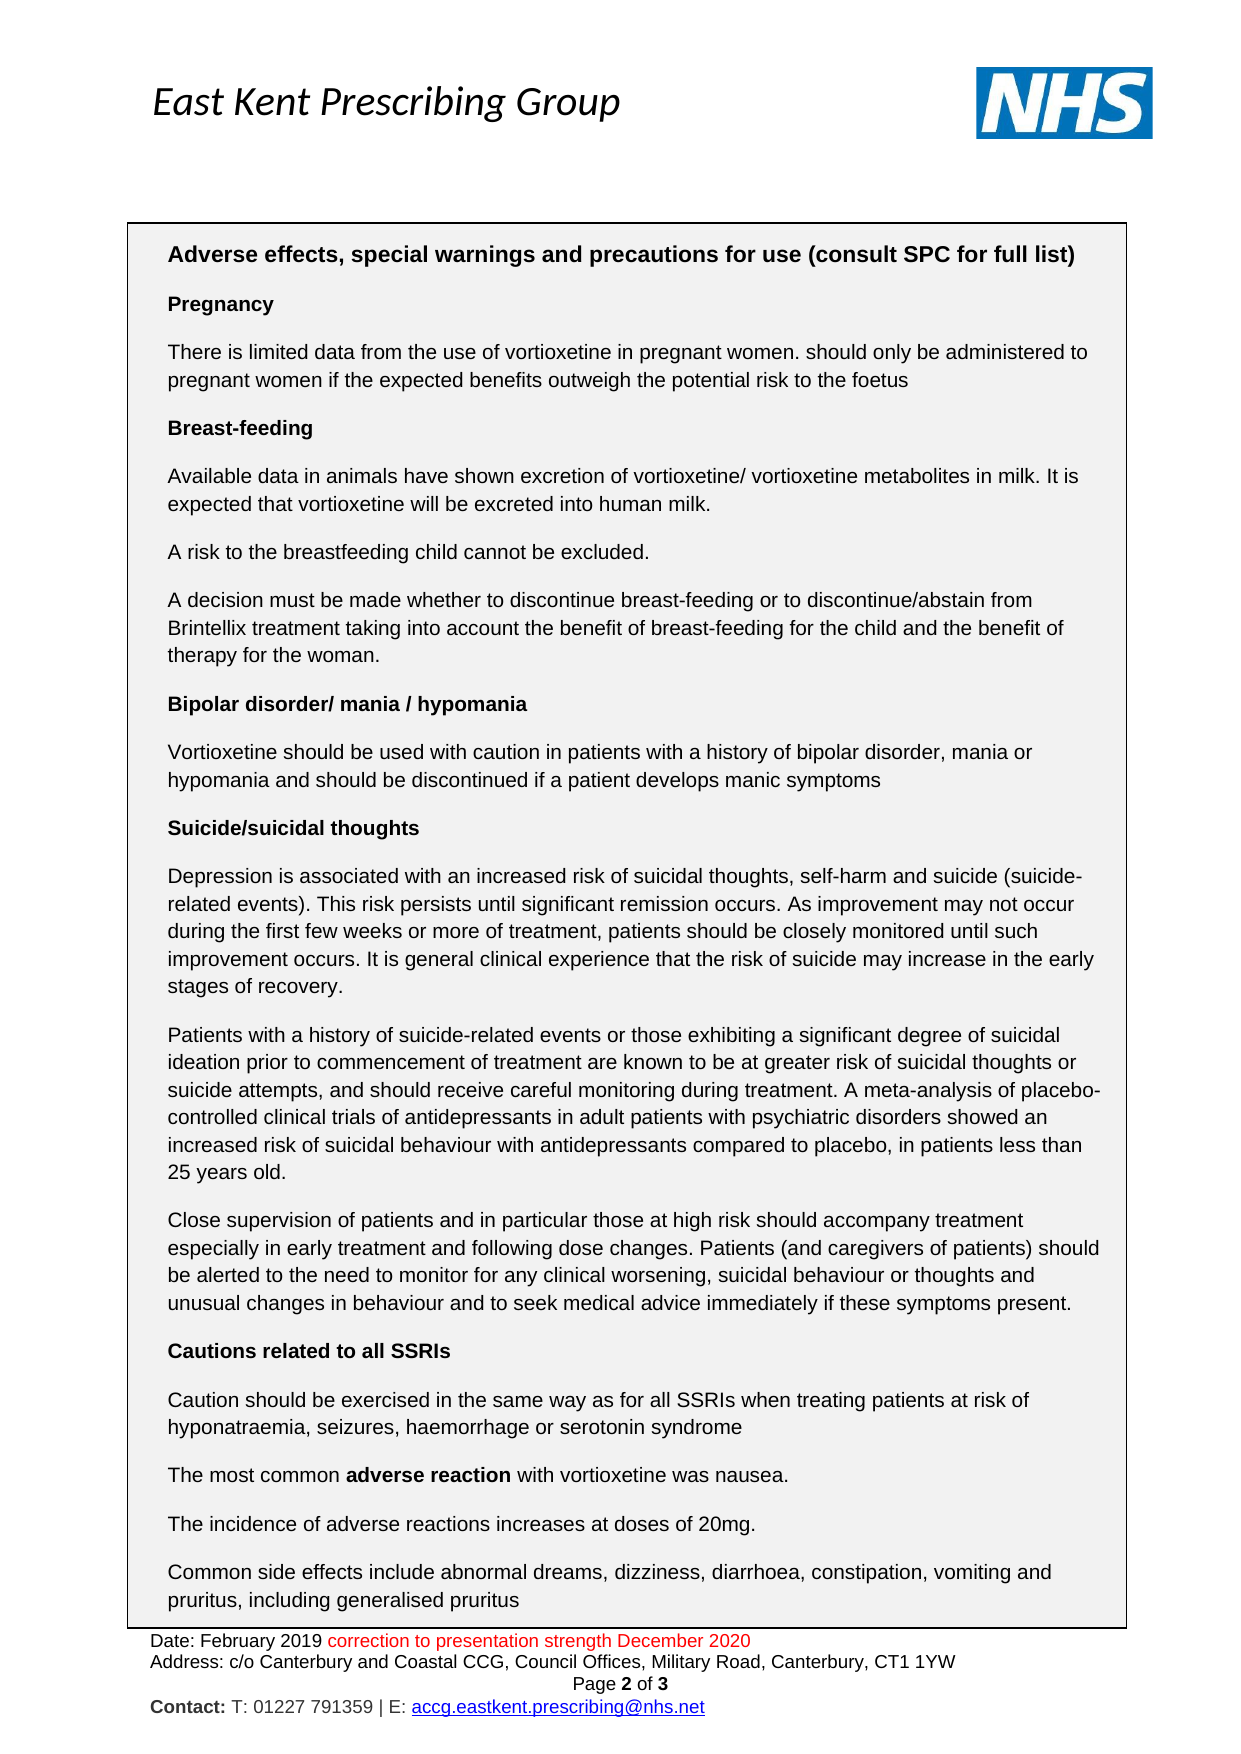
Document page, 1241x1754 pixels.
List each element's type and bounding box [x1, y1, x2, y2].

picture [976, 67, 1153, 139]
